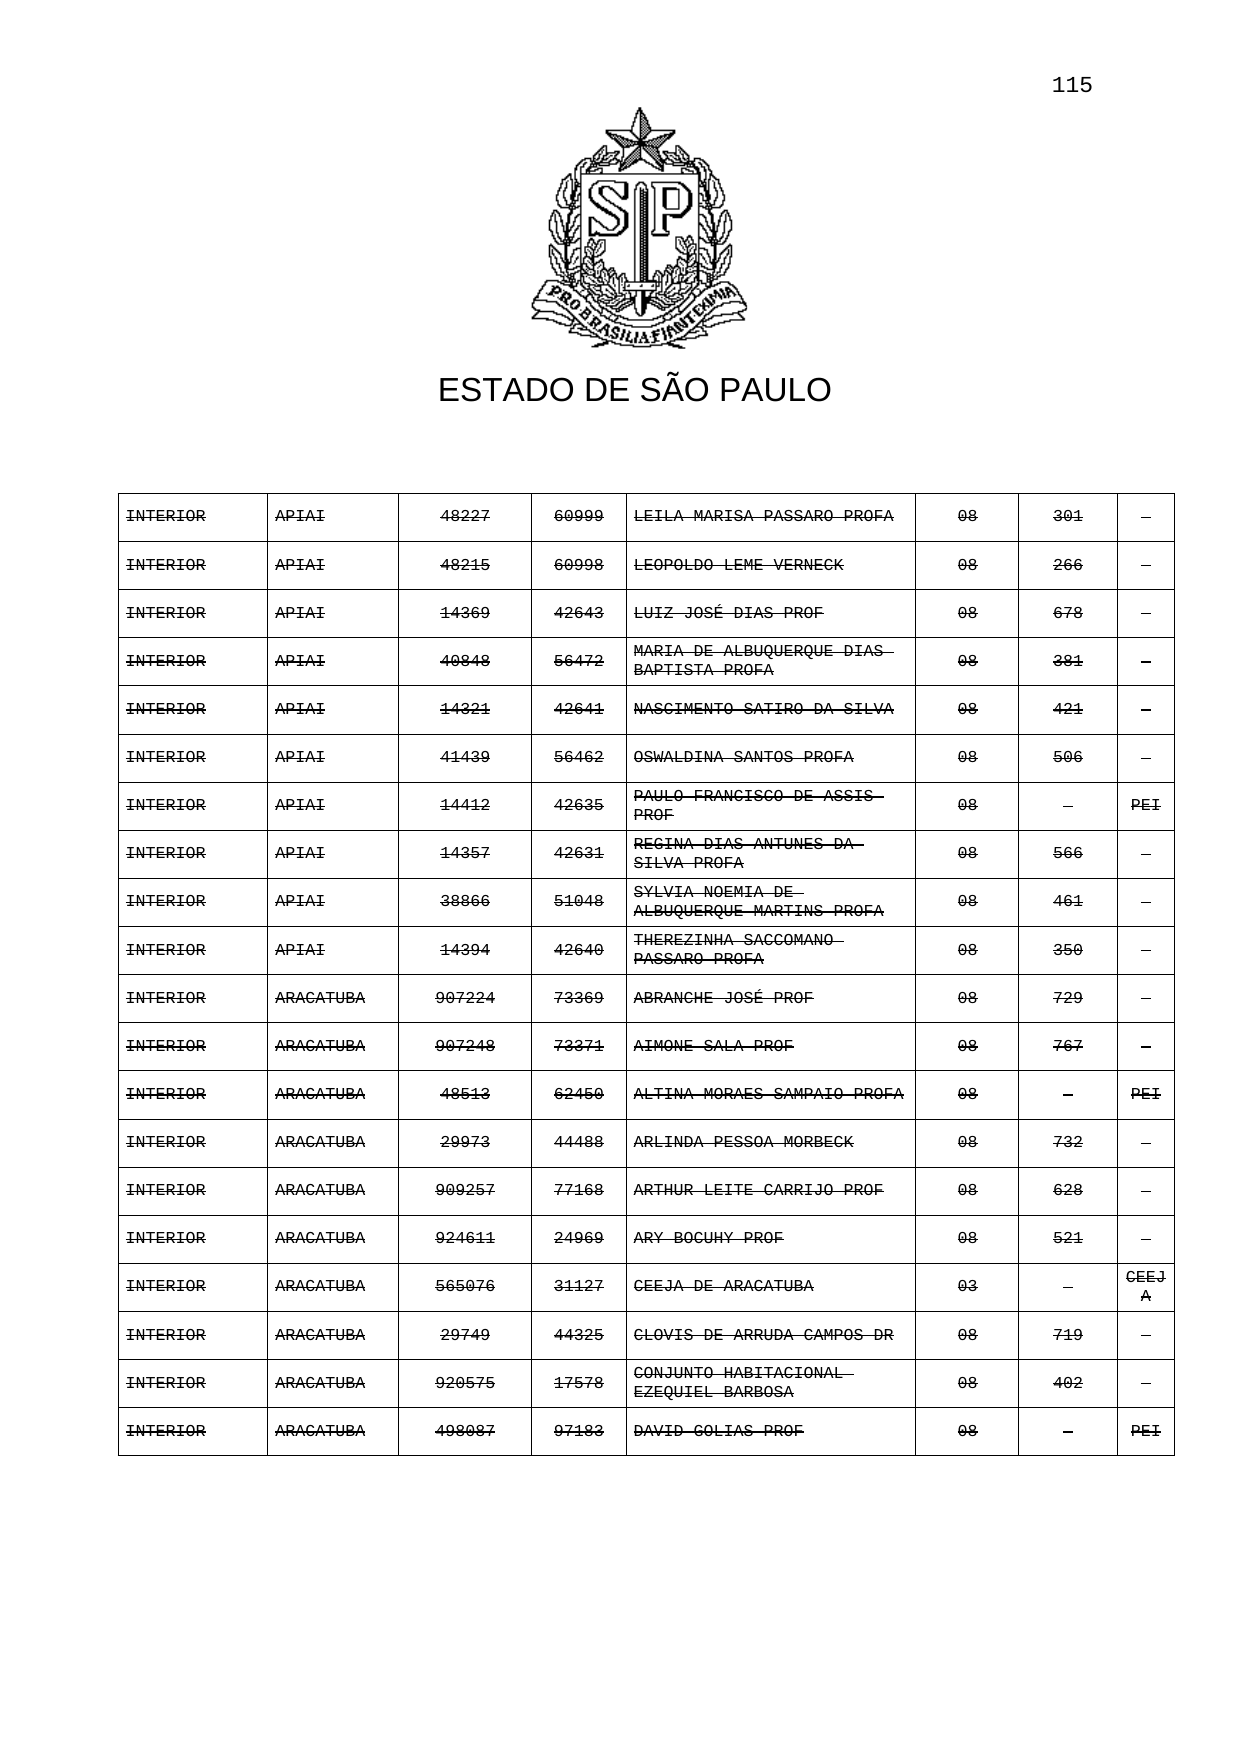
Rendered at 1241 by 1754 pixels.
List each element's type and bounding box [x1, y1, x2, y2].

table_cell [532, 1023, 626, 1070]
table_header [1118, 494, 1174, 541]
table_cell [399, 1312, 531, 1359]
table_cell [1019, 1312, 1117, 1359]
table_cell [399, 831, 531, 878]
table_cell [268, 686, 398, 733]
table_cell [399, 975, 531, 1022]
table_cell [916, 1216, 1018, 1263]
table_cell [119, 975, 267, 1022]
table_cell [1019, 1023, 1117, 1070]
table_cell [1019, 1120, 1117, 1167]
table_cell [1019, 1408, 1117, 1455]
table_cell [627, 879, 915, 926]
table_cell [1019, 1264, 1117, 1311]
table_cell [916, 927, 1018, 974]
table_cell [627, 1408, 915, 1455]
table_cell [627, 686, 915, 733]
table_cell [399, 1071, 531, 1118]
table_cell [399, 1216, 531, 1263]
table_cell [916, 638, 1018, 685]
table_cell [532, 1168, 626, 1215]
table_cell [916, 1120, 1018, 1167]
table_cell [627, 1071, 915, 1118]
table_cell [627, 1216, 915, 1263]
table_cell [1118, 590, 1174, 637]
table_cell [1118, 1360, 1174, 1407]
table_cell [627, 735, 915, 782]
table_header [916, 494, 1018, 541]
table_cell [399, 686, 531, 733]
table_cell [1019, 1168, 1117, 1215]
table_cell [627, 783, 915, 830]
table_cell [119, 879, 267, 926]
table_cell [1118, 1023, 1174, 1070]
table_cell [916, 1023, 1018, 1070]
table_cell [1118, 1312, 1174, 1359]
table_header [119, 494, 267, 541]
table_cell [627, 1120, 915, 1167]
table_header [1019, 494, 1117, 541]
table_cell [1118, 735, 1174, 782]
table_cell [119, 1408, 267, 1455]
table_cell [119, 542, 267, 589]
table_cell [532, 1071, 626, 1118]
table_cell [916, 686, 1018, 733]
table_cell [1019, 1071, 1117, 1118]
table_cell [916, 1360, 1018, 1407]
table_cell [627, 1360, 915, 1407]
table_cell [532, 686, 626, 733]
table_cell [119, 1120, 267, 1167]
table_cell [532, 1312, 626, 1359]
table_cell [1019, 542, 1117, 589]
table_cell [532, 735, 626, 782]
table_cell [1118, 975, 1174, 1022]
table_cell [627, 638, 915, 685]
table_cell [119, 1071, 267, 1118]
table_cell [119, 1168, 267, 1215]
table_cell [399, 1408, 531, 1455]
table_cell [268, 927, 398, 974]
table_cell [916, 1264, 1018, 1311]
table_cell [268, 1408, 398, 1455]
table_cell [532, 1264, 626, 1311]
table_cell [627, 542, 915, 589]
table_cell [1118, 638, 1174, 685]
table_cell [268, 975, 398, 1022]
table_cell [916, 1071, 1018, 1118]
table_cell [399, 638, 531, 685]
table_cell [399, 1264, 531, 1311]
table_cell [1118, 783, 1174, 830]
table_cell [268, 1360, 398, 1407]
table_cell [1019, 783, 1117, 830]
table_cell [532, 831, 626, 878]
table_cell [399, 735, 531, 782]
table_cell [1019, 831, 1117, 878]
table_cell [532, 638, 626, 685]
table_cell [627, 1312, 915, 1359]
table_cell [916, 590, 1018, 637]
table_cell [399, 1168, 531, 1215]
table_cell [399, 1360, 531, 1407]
picture [522, 99, 748, 370]
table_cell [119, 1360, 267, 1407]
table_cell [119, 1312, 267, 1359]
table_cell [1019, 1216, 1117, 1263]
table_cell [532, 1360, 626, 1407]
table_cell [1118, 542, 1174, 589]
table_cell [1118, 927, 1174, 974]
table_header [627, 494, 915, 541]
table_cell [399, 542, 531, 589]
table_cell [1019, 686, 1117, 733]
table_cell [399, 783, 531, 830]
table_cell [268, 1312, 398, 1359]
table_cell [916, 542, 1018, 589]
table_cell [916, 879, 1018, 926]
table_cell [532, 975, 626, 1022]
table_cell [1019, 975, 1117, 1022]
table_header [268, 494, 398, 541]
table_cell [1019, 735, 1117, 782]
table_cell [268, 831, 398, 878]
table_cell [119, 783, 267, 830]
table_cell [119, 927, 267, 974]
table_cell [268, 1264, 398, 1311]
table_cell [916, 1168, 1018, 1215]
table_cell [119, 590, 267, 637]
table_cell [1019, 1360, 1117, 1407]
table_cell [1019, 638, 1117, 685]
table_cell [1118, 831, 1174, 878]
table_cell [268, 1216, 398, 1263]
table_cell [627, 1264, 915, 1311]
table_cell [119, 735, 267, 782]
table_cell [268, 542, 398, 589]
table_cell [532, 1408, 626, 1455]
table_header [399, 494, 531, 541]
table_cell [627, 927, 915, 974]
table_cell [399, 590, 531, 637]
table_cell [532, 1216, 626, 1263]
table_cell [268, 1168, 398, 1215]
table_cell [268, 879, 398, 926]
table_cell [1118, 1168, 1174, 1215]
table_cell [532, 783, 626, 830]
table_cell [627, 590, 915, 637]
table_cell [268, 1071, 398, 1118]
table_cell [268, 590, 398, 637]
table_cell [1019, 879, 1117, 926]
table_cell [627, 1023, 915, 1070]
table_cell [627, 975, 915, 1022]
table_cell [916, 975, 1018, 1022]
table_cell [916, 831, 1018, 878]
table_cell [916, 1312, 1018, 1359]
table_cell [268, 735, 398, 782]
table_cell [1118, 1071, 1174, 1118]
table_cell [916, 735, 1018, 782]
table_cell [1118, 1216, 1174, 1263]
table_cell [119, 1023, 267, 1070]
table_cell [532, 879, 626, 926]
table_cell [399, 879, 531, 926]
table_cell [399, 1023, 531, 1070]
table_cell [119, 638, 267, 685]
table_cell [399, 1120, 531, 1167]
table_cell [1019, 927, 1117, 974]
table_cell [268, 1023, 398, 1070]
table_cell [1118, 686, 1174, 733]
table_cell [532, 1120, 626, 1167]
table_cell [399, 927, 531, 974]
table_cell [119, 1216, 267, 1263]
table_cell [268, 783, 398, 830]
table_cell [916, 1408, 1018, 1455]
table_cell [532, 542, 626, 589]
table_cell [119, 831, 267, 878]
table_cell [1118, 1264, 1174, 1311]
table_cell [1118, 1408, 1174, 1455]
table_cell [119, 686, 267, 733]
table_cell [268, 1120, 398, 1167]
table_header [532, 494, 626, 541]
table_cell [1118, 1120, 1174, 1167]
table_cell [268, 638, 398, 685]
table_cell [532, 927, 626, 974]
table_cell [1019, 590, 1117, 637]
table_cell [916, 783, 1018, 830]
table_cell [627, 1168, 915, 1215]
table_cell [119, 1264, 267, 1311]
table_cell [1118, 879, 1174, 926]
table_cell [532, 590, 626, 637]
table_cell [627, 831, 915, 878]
